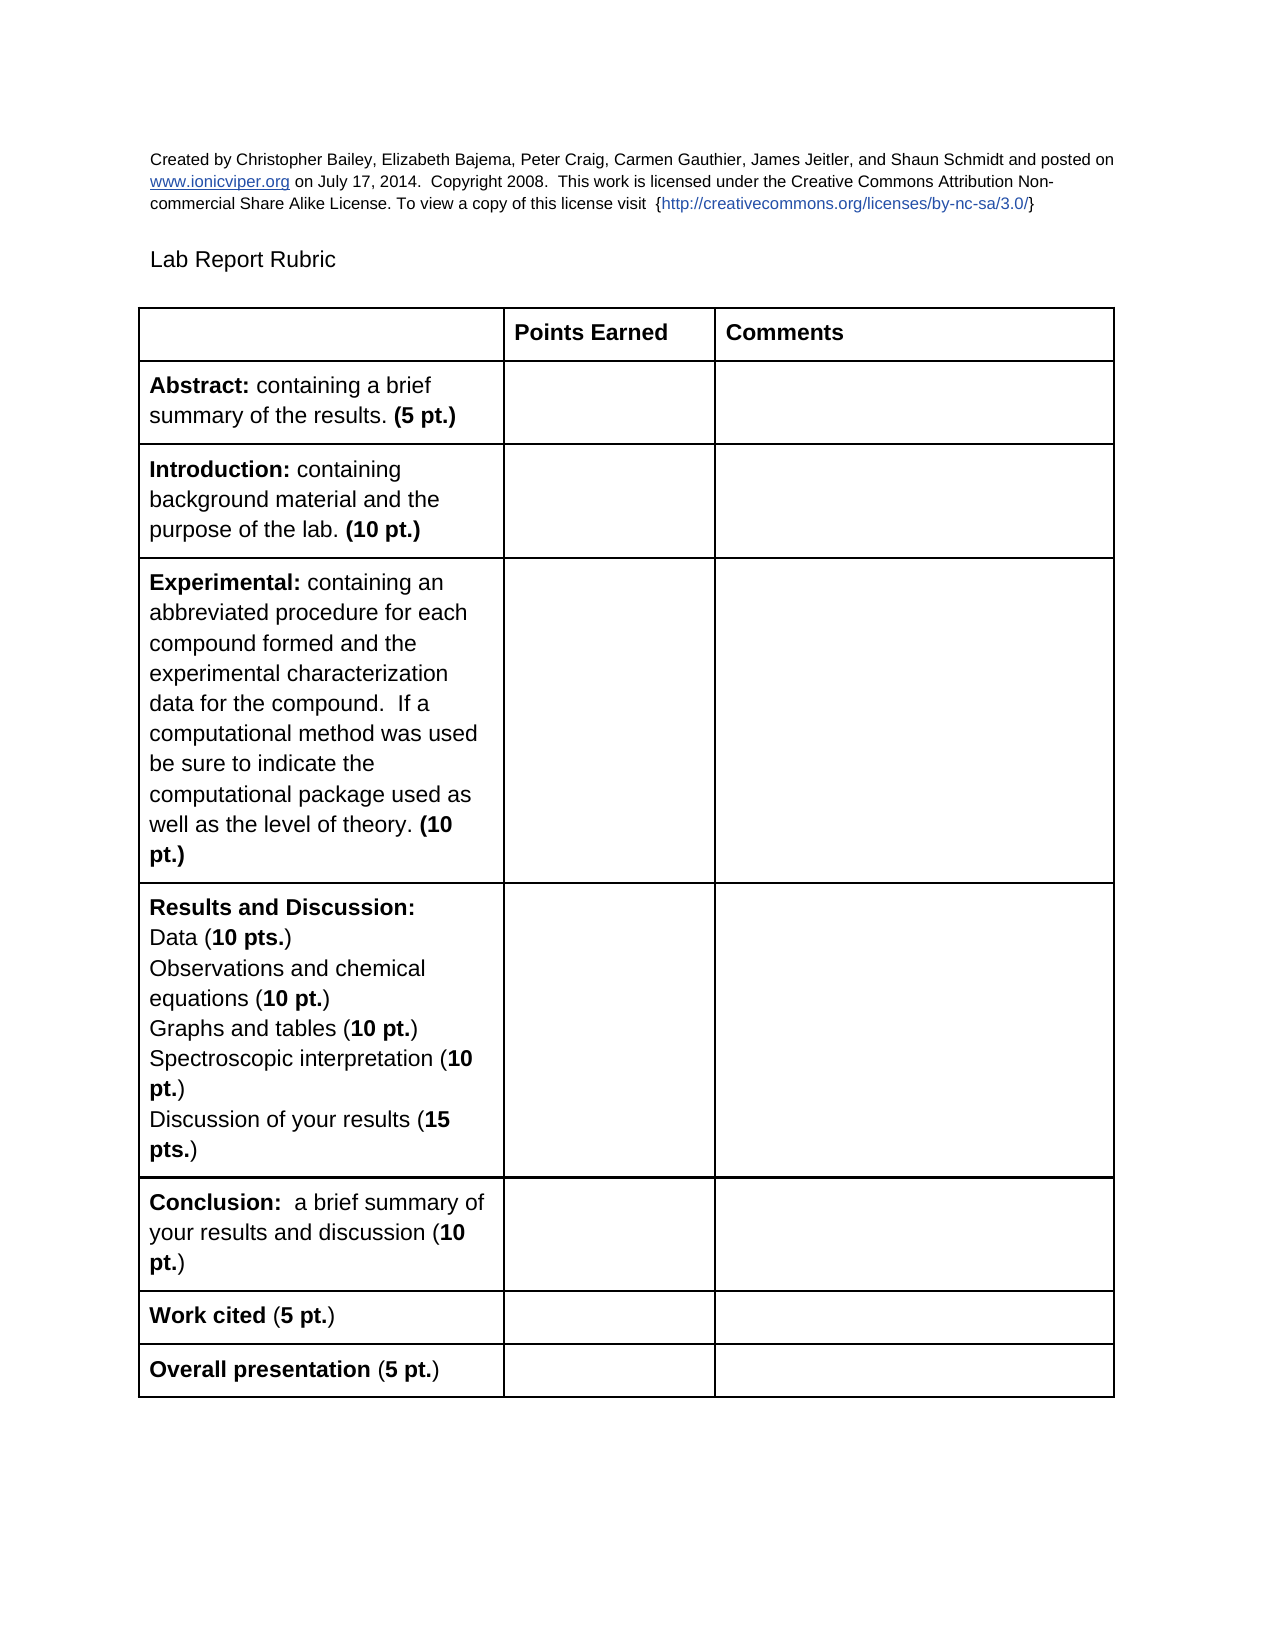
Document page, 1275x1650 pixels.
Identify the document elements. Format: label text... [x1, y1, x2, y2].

table_cell [505, 445, 714, 557]
table_cell [505, 362, 714, 443]
table_cell Experimental: containing an abbreviated procedure for each compound formed and the experimental characterization data for the compound. If a computational method was used be sure to indicate the computational package used as well as the level of theory. (10 pt.) [140, 559, 503, 882]
table_header Points Earned [505, 309, 714, 360]
table_cell [716, 1179, 1113, 1290]
table_cell [716, 362, 1113, 443]
text Created by Christopher Bailey, Elizabeth Bajema, Peter Craig, Carmen Gauthier, James Jeitler, and Shaun Schmidt and posted on www.ionicviper.org on July 17, 2014. Copyright 2008. This work is licensed under the Creative Commons Attribution Non-commercial Share Alike License. To view a copy of this license visit {http://creativecommons.org/licenses/by-nc-sa/3.0/} [150, 150, 1125, 213]
table_cell [505, 1179, 714, 1290]
table_cell Work cited (5 pt.) [140, 1292, 503, 1343]
table_cell [716, 1292, 1113, 1343]
table_cell [716, 884, 1113, 1176]
table_cell Introduction: containing background material and the purpose of the lab. (10 pt.) [140, 445, 503, 557]
text Lab Report Rubric [150, 246, 1125, 272]
table_cell Overall presentation (5 pt.) [140, 1345, 503, 1396]
table_header [140, 309, 503, 360]
table_cell [716, 559, 1113, 882]
table_cell [505, 559, 714, 882]
table_cell [505, 1292, 714, 1343]
table_cell [716, 445, 1113, 557]
table_cell [716, 1345, 1113, 1396]
table_cell Abstract: containing a brief summary of the results. (5 pt.) [140, 362, 503, 443]
table_header Comments [716, 309, 1113, 360]
table_cell [505, 1345, 714, 1396]
table_cell [505, 884, 714, 1176]
table_cell Conclusion: a brief summary of your results and discussion (10 pt.) [140, 1179, 503, 1290]
table_cell Results and Discussion: Data (10 pts.) Observations and chemical equations (10 pt.) Graphs and tables (10 pt.) Spectroscopic interpretation (10 pt.) Discussion of your results (15 pts.) [140, 884, 503, 1176]
